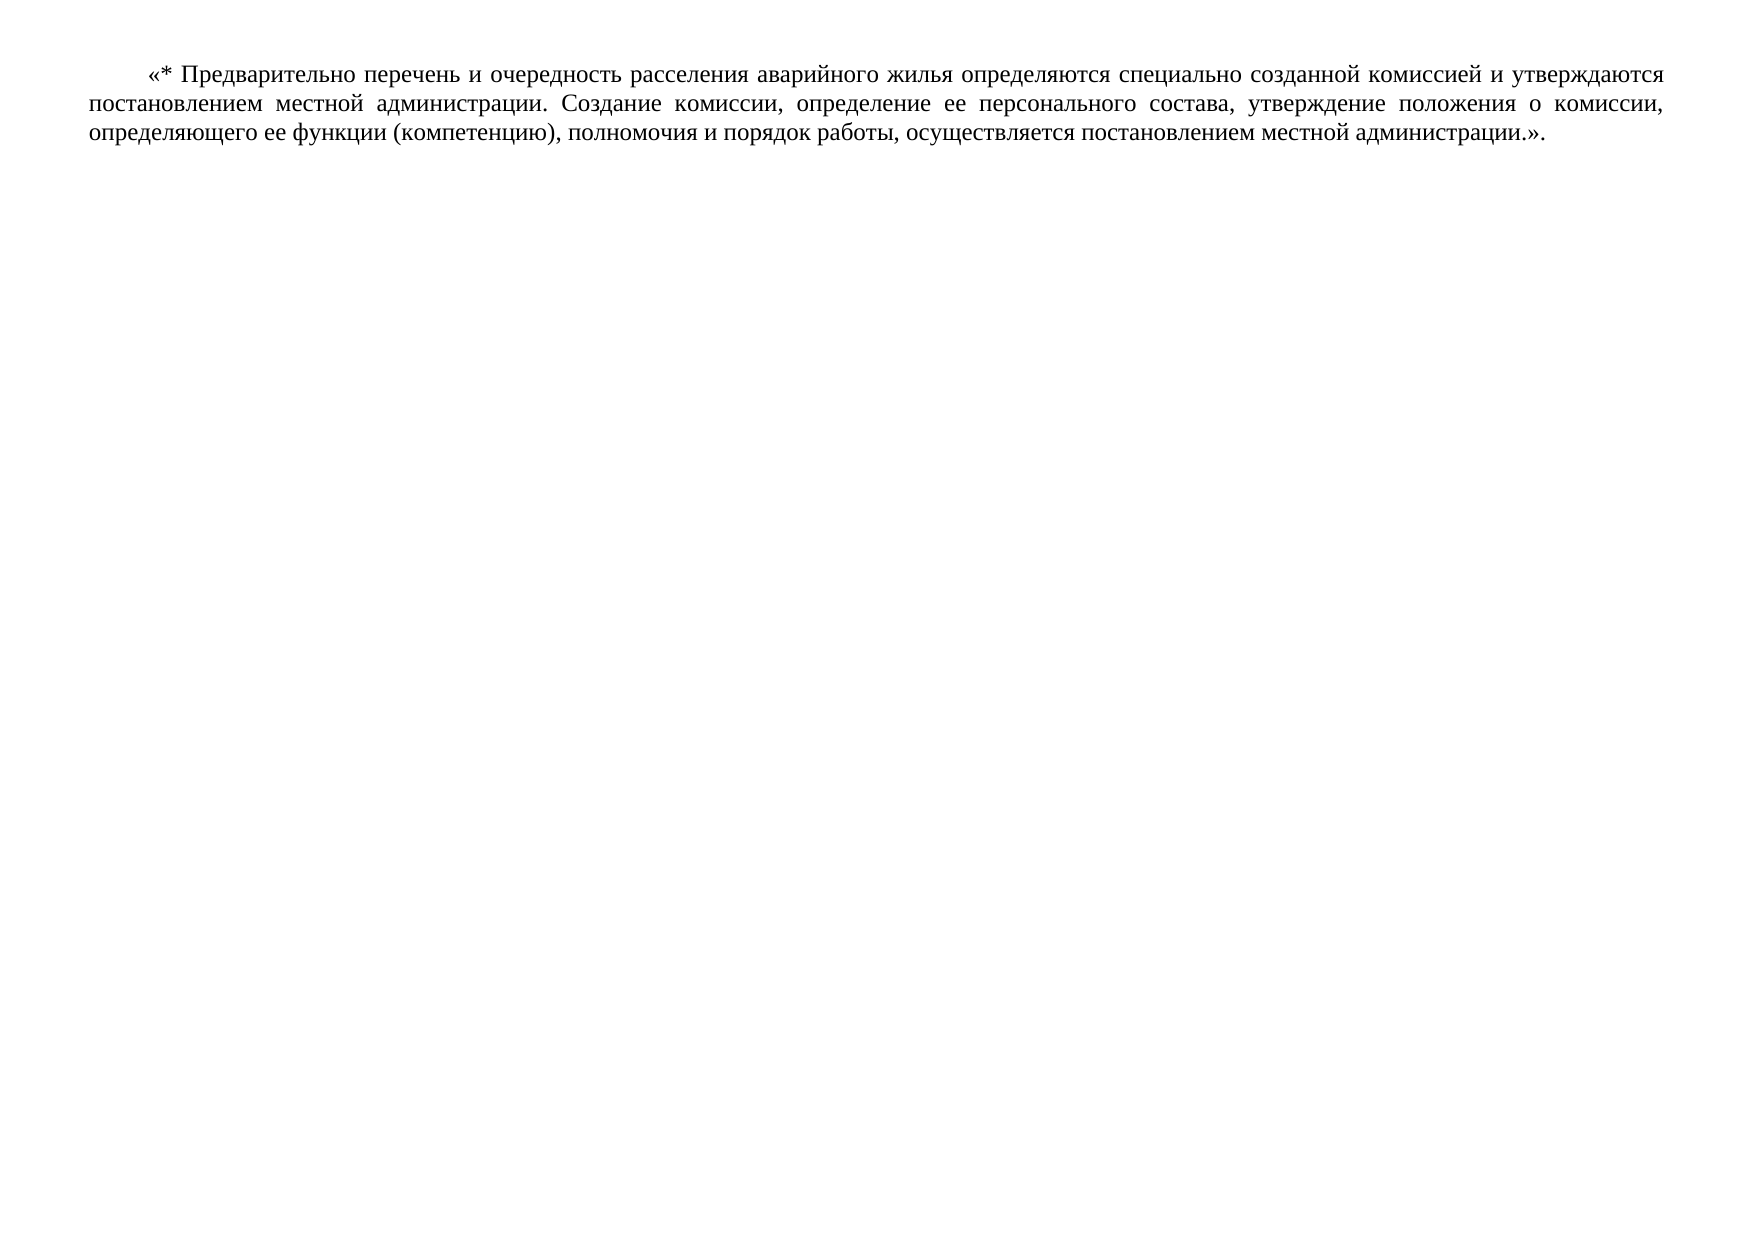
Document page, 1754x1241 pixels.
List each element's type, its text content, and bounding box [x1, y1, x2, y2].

text «* Предварительно перечень и очередность расселения аварийного жилья определяются специально созданной комиссией и утверждаются постановлением местной администрации. Создание комиссии, определение ее персонального состава, утверждение положения о комиссии, определяющего ее функции (компетенцию), полномочия и порядок работы, осуществляется постановлением местной администрации.». [89, 59, 1665, 145]
